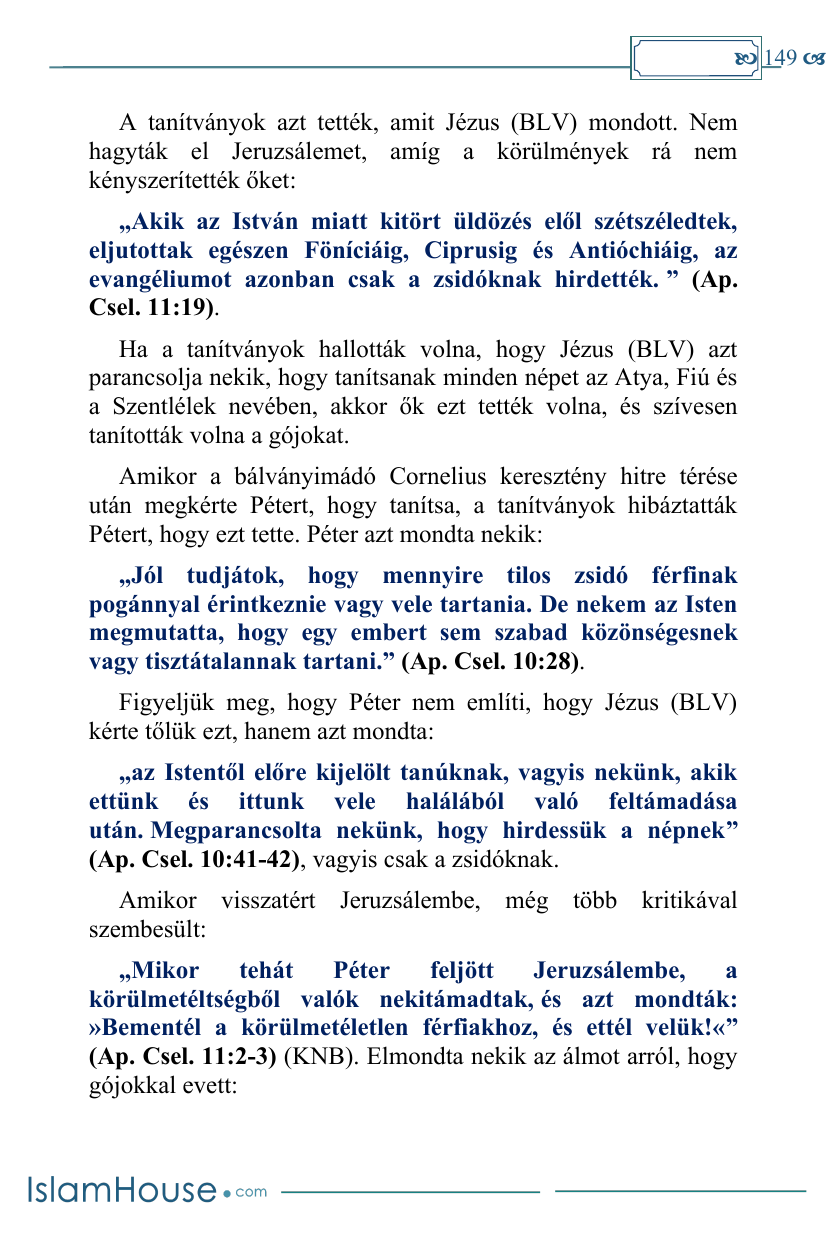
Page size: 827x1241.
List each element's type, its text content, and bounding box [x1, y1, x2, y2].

text „az Istentől előre kijelölt tanúknak, vagyis nekünk, akik ettünk és ittunk vele halálából való feltámadása után. Megparancsolta nekünk, hogy hirdessük a népnek” (Ap. Csel. 10:41-42), vagyis csak a zsidóknak. [89, 815, 738, 872]
picture [548, 1170, 807, 1208]
text „az Istentől előre kijelölt tanúknak, vagyis nekünk, akik ettünk és ittunk vele halálából való feltámadása után. Megparancsolta nekünk, hogy hirdessük a népnek” (Ap. Csel. 10:41-42), vagyis csak a zsidóknak. [89, 757, 738, 786]
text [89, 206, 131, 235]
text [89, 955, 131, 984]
text Amikor visszatért Jeruzsálembe, még több kritikával szembesült: [89, 885, 738, 942]
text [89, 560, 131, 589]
text Ha a tanítványok hallották volna, hogy Jézus (BLV) azt parancsolja nekik, hogy tanítsanak minden népet az Atya, Fiú és a Szentlélek nevében, akkor ők ezt tették volna, és szívesen tanították volna a gójokat. [89, 334, 738, 449]
text Amikor a bálványimádó Cornelius keresztény hitre térése után megkérte Pétert, hogy tanítsa, a tanítványok hibáztatták Pétert, hogy ezt tette. Péter azt mondta nekik: [89, 461, 738, 547]
text „Mikor tehát Péter feljött Jeruzsálembe, a körülmetéltségből valók nekitámadtak, és azt mondták: »Bementél a körülmetéletlen férfiakhoz, és ettél velük!«” (Ap. Csel. 11:2-3) (KNB). Elmondta nekik az álmot arról, hogy gójokkal evett: [89, 1012, 738, 1099]
text „Akik az István miatt kitört üldözés elől szétszéledtek, eljutottak egészen Föníciáig, Ciprusig és Antióchiáig, az evangéliumot azonban csak a zsidóknak hirdették. ” (Ap. Csel. 11:19). [89, 264, 738, 321]
text A tanítványok azt tették, amit Jézus (BLV) mondott. Nem hagyták el Jeruzsálemet, amíg a körülmények rá nem kényszerítették őket: [89, 107, 738, 194]
text Figyeljük meg, hogy Péter nem említi, hogy Jézus (BLV) kérte tőlük ezt, hanem azt mondta: [89, 687, 738, 745]
picture [20, 1171, 541, 1209]
